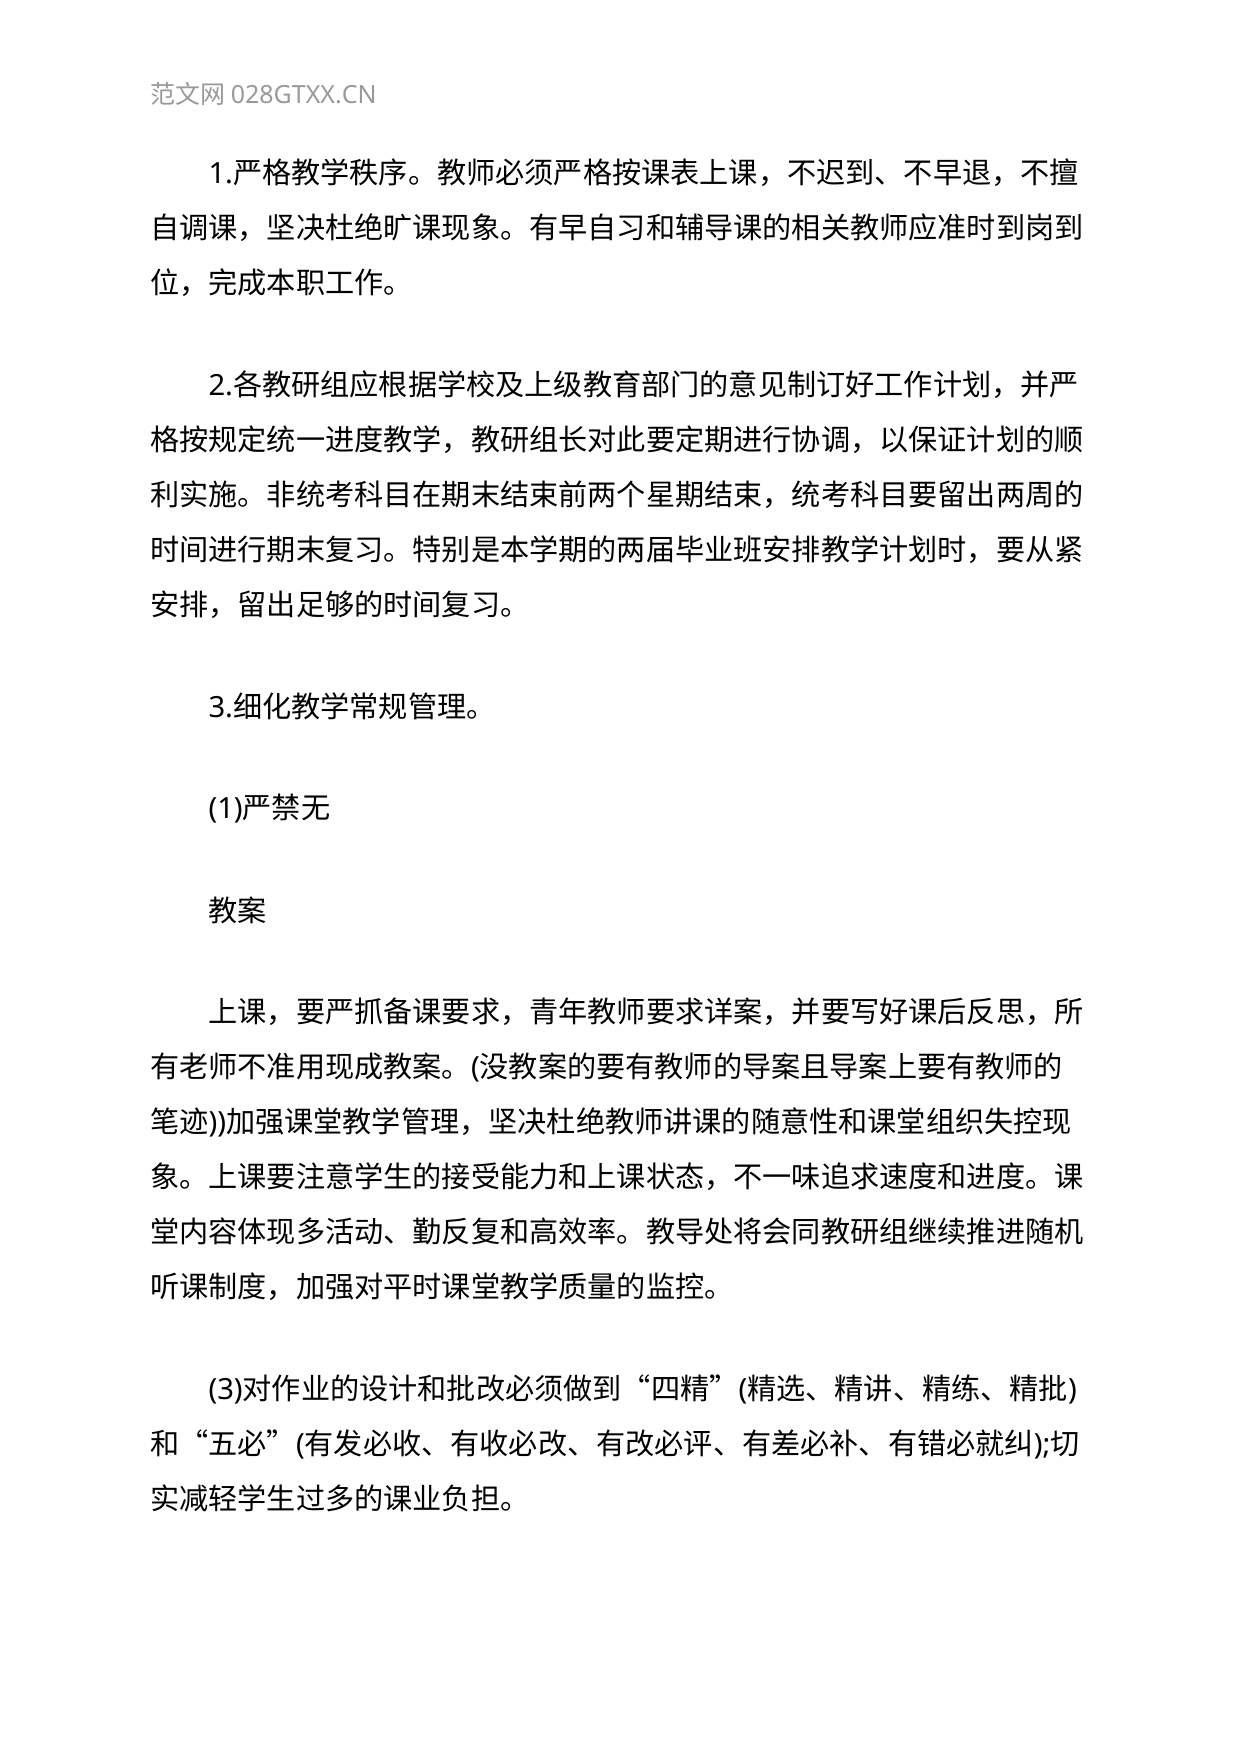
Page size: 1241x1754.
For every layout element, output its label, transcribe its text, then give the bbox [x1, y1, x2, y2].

text (1)严禁无 [150, 785, 1090, 827]
text 1.严格教学秩序。教师必须严格按课表上课，不迟到、不早退，不擅自调课，坚决杜绝旷课现象。有早自习和辅导课的相关教师应准时到岗到位，完成本职工作。 [150, 150, 1090, 302]
text 上课，要严抓备课要求，青年教师要求详案，并要写好课后反思，所有老师不准用现成教案。(没教案的要有教师的导案且导案上要有教师的笔迹))加强课堂教学管理，坚决杜绝教师讲课的随意性和课堂组织失控现象。上课要注意学生的接受能力和上课状态，不一味追求速度和进度。课堂内容体现多活动、勤反复和高效率。教导处将会同教研组继续推进随机听课制度，加强对平时课堂教学质量的监控。 [150, 989, 1090, 1306]
text 3.细化教学常规管理。 [150, 683, 1090, 726]
text 2.各教研组应根据学校及上级教育部门的意见制订好工作计划，并严格按规定统一进度教学，教研组长对此要定期进行协调，以保证计划的顺利实施。非统考科目在期末结束前两个星期结束，统考科目要留出两周的时间进行期末复习。特别是本学期的两届毕业班安排教学计划时，要从紧安排，留出足够的时间复习。 [150, 362, 1090, 624]
text 教案 [150, 887, 1090, 929]
text (3)对作业的设计和批改必须做到“四精”(精选、精讲、精练、精批)和“五必”(有发必收、有收必改、有改必评、有差必补、有错必就纠);切实减轻学生过多的课业负担。 [150, 1365, 1090, 1518]
